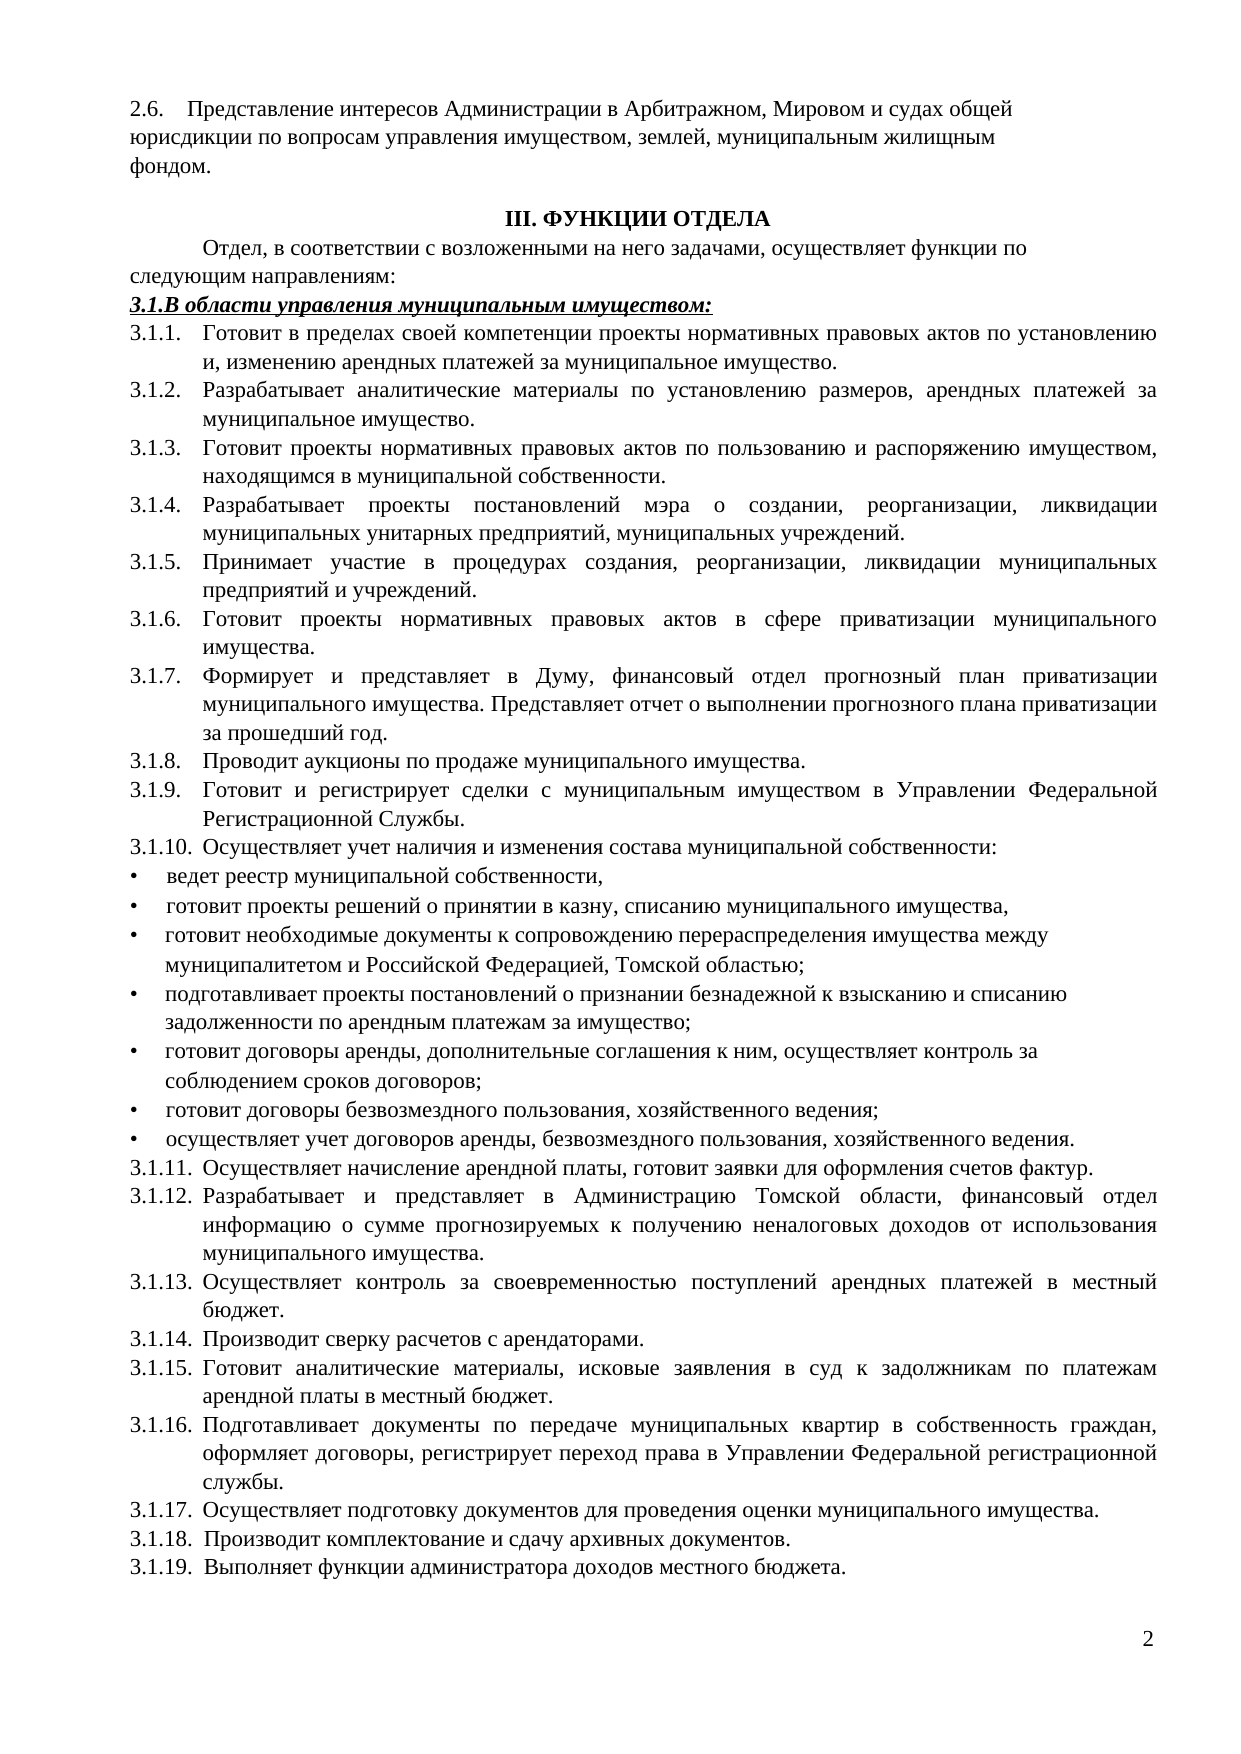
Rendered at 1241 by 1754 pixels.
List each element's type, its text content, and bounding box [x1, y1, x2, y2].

list Осуществляет подготовку документов для проведения оценки муниципального имущества. [129, 1495, 1159, 1523]
list готовит проекты решений о принятии в казну, списанию муниципального имущества, [129, 890, 1163, 919]
list подготавливает проекты постановлений о признании безнадежной к взысканию и списанию задолженности по арендным платежам за имущество; [129, 978, 1159, 1035]
list Осуществляет контроль за своевременностью поступлений арендных платежей в местный бюджет. [129, 1266, 1159, 1323]
list Производит сверку расчетов с арендаторами. [129, 1323, 1163, 1352]
list Принимает участие в процедурах создания, реорганизации, ликвидации муниципальных предприятий и учреждений. [129, 546, 1159, 603]
list Разрабатывает и представляет в Администрацию Томской области, финансовый отдел информацию о сумме прогнозируемых к получению неналоговых доходов от использования муниципального имущества. [129, 1181, 1159, 1266]
list Готовит проекты нормативных правовых актов в сфере приватизации муниципального имущества. [129, 603, 1159, 661]
list Готовит и регистрирует сделки с муниципальным имуществом в Управлении Федеральной Регистрационной Службы. [129, 775, 1159, 832]
list Проводит аукционы по продаже муниципального имущества. [129, 746, 1163, 775]
list Осуществляет учет наличия и изменения состава муниципальной собственности: [129, 832, 1163, 860]
list Выполняет функции администратора доходов местного бюджета. [129, 1552, 1163, 1580]
list Готовит аналитические материалы, исковые заявления в суд к задолжникам по платежам арендной платы в местный бюджет. [129, 1352, 1159, 1409]
list готовит договоры аренды, дополнительные соглашения к ним, осуществляет контроль за соблюдением сроков договоров; [129, 1035, 1159, 1094]
text фондом. [129, 150, 1163, 179]
list Разрабатывает проекты постановлений мэра о создании, реорганизации, ликвидации муниципальных унитарных предприятий, муниципальных учреждений. [129, 489, 1159, 546]
list Готовит в пределах своей компетенции проекты нормативных правовых актов по установлению и, изменению арендных платежей за муниципальное имущество. [129, 318, 1159, 375]
list Формирует и представляет в Думу, финансовый отдел прогнозный план приватизации муниципального имущества. Представляет отчет о выполнении прогнозного плана приватизации за прошедший год. [129, 661, 1159, 746]
text Отдел, в соответствии с возложенными на него задачами, осуществляет функции по [202, 232, 1163, 261]
text 3.1.В области управления муниципальным имуществом: [129, 289, 1163, 318]
list осуществляет учет договоров аренды, безвозмездного пользования, хозяйственного ведения. [129, 1124, 1163, 1152]
text 2.6. Представление интересов Администрации в Арбитражном, Мировом и судах общей [129, 93, 1163, 122]
list Осуществляет начисление арендной платы, готовит заявки для оформления счетов фактур. [129, 1152, 1159, 1181]
list готовит договоры безвозмездного пользования, хозяйственного ведения; [129, 1094, 1163, 1124]
list ведет реестр муниципальной собственности, [129, 860, 1163, 890]
list Готовит проекты нормативных правовых актов по пользованию и распоряжению имуществом, находящимся в муниципальной собственности. [129, 432, 1159, 489]
list Производит комплектование и сдачу архивных документов. [129, 1523, 1163, 1552]
list Подготавливает документы по передаче муниципальных квартир в собственность граждан, оформляет договоры, регистрирует переход права в Управлении Федеральной регистрационной службы. [129, 1409, 1159, 1495]
text III. ФУНКЦИИ ОТДЕЛА [504, 204, 1163, 232]
text следующим направлениям: [129, 261, 1163, 289]
list готовит необходимые документы к сопровождению перераспределения имущества между муниципалитетом и Российской Федерацией, Томской областью; [129, 919, 1159, 978]
list Разрабатывает аналитические материалы по установлению размеров, арендных платежей за муниципальное имущество. [129, 375, 1159, 432]
text юрисдикции по вопросам управления имуществом, землей, муниципальным жилищным [129, 122, 1163, 150]
